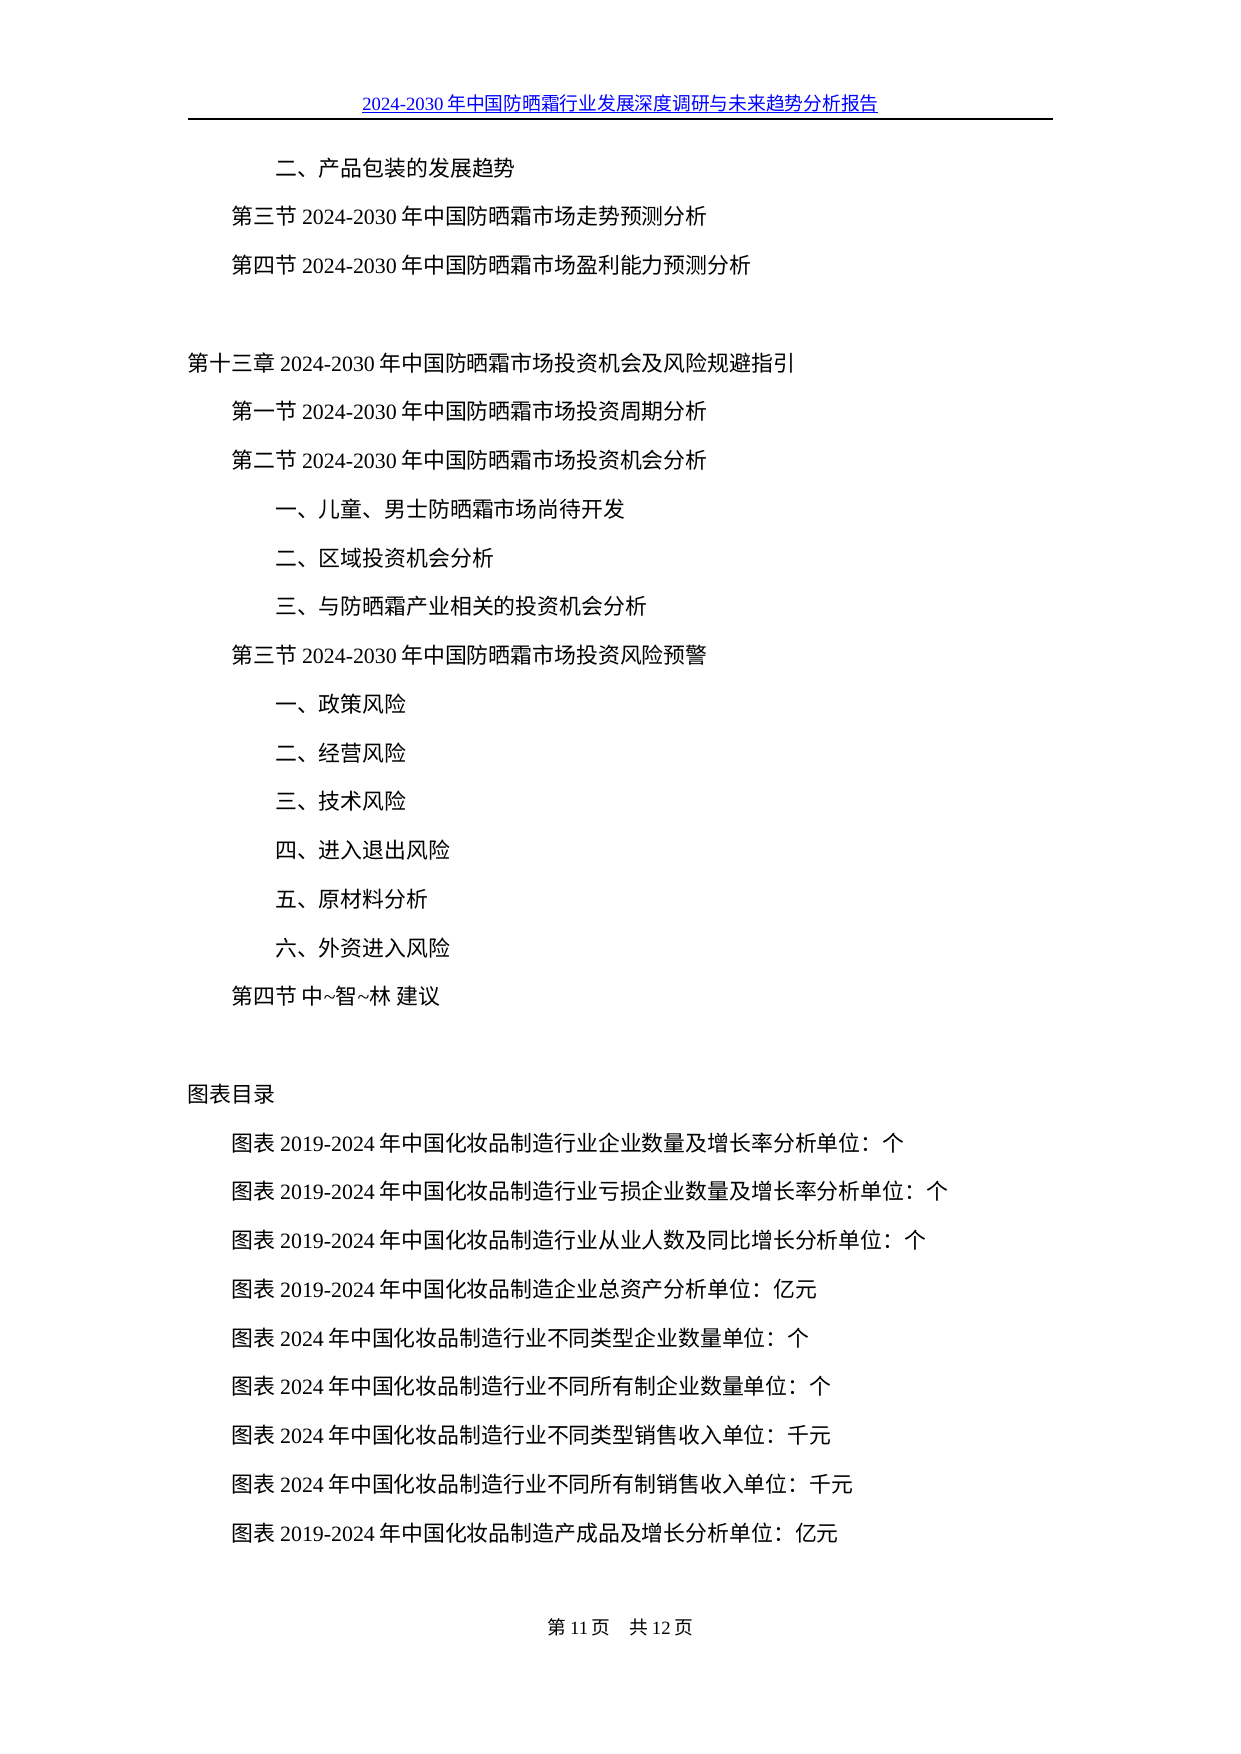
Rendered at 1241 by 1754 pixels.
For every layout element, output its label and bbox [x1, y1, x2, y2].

text [187, 150, 1053, 1548]
